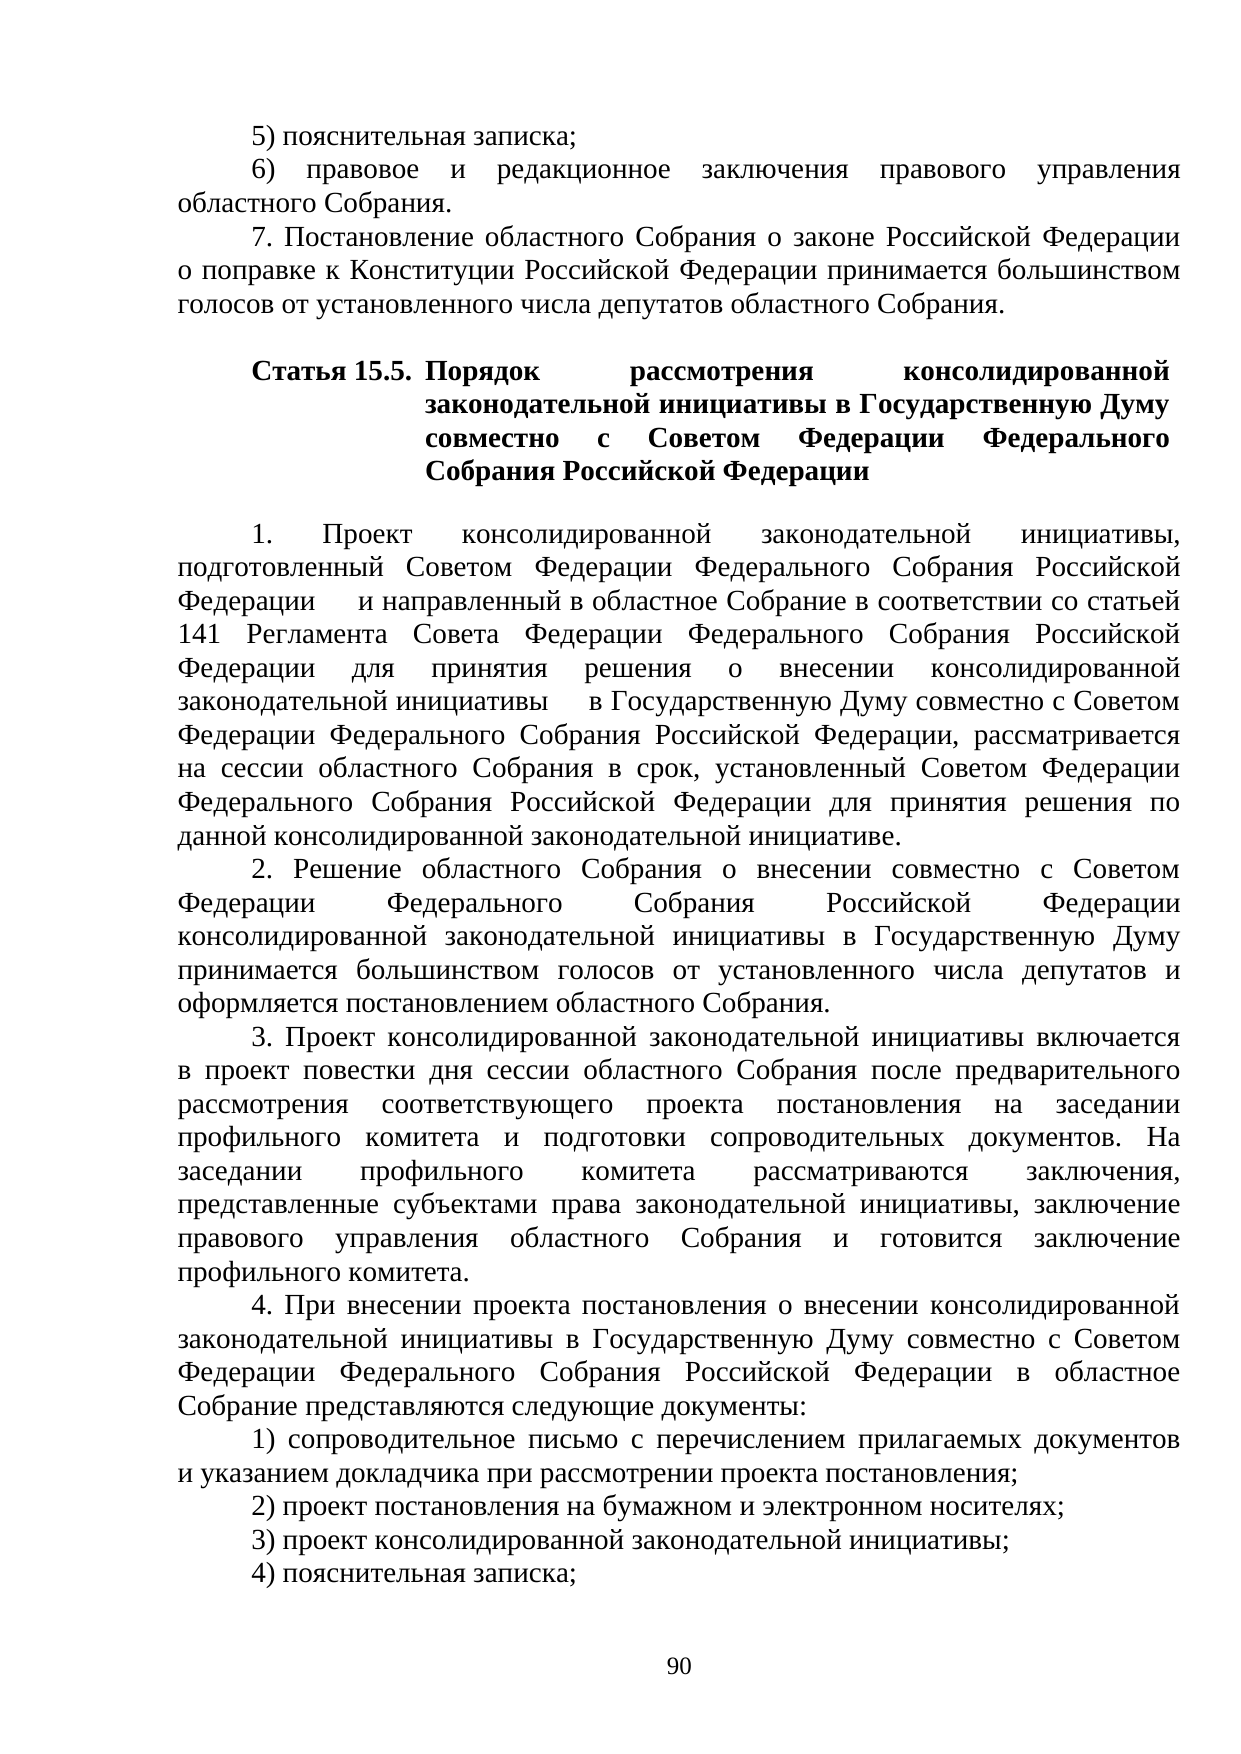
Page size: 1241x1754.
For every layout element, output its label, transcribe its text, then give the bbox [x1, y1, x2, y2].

text 4. При внесении проекта постановления о внесении консолидированной законодательной инициативы в Государственную Думу совместно с Советом Федерации Федерального Собрания Российской Федерации в областное Собрание представляются следующие документы: [177, 1287, 1181, 1421]
text 6) правовое и редакционное заключения правового управления областного Собрания. [177, 152, 1181, 219]
text 7. Постановление областного Собрания о законе Российской Федерации о поправке к Конституции Российской Федерации принимается большинством голосов от установленного числа депутатов областного Собрания. [177, 219, 1181, 319]
table_header Статья 15.5. [251, 319, 413, 487]
text 2. Решение областного Собрания о внесении совместно с Советом Федерации Федерального Собрания Российской Федерации консолидированной законодательной инициативы в Государственную Думу принимается большинством голосов от установленного числа депутатов и оформляется постановлением областного Собрания. [177, 851, 1181, 1019]
text 4) пояснительная записка; [177, 1556, 1181, 1589]
table_header Порядок рассмотрения консолидированной законодательной инициативы в Государственную Думу совместно с Советом Федерации Федерального Собрания Российской Федерации [414, 319, 1181, 487]
text 3. Проект консолидированной законодательной инициативы включается в проект повестки дня сессии областного Собрания после предварительного рассмотрения соответствующего проекта постановления на заседании профильного комитета и подготовки сопроводительных документов. На заседании профильного комитета рассматриваются заключения, представленные субъектами права законодательной инициативы, заключение правового управления областного Собрания и готовится заключение профильного комитета. [177, 1019, 1181, 1287]
text 2) проект постановления на бумажном и электронном носителях; [177, 1488, 1181, 1522]
text 1. Проект консолидированной законодательной инициативы, подготовленный Советом Федерации Федерального Собрания Российской Федерации и направленный в областное Собрание в соответствии со статьей 141 Регламента Совета Федерации Федерального Собрания Российской Федерации для принятия решения о внесении консолидированной законодательной инициативы в Государственную Думу совместно с Советом Федерации Федерального Собрания Российской Федерации, рассматривается на сессии областного Собрания в срок, установленный Советом Федерации Федерального Собрания Российской Федерации для принятия решения по данной консолидированной законодательной инициативе. [177, 516, 1181, 851]
text 3) проект консолидированной законодательной инициативы; [177, 1522, 1181, 1556]
text 1) сопроводительное письмо с перечислением прилагаемых документов и указанием докладчика при рассмотрении проекта постановления; [177, 1421, 1181, 1488]
text 5) пояснительная записка; [177, 118, 1181, 152]
